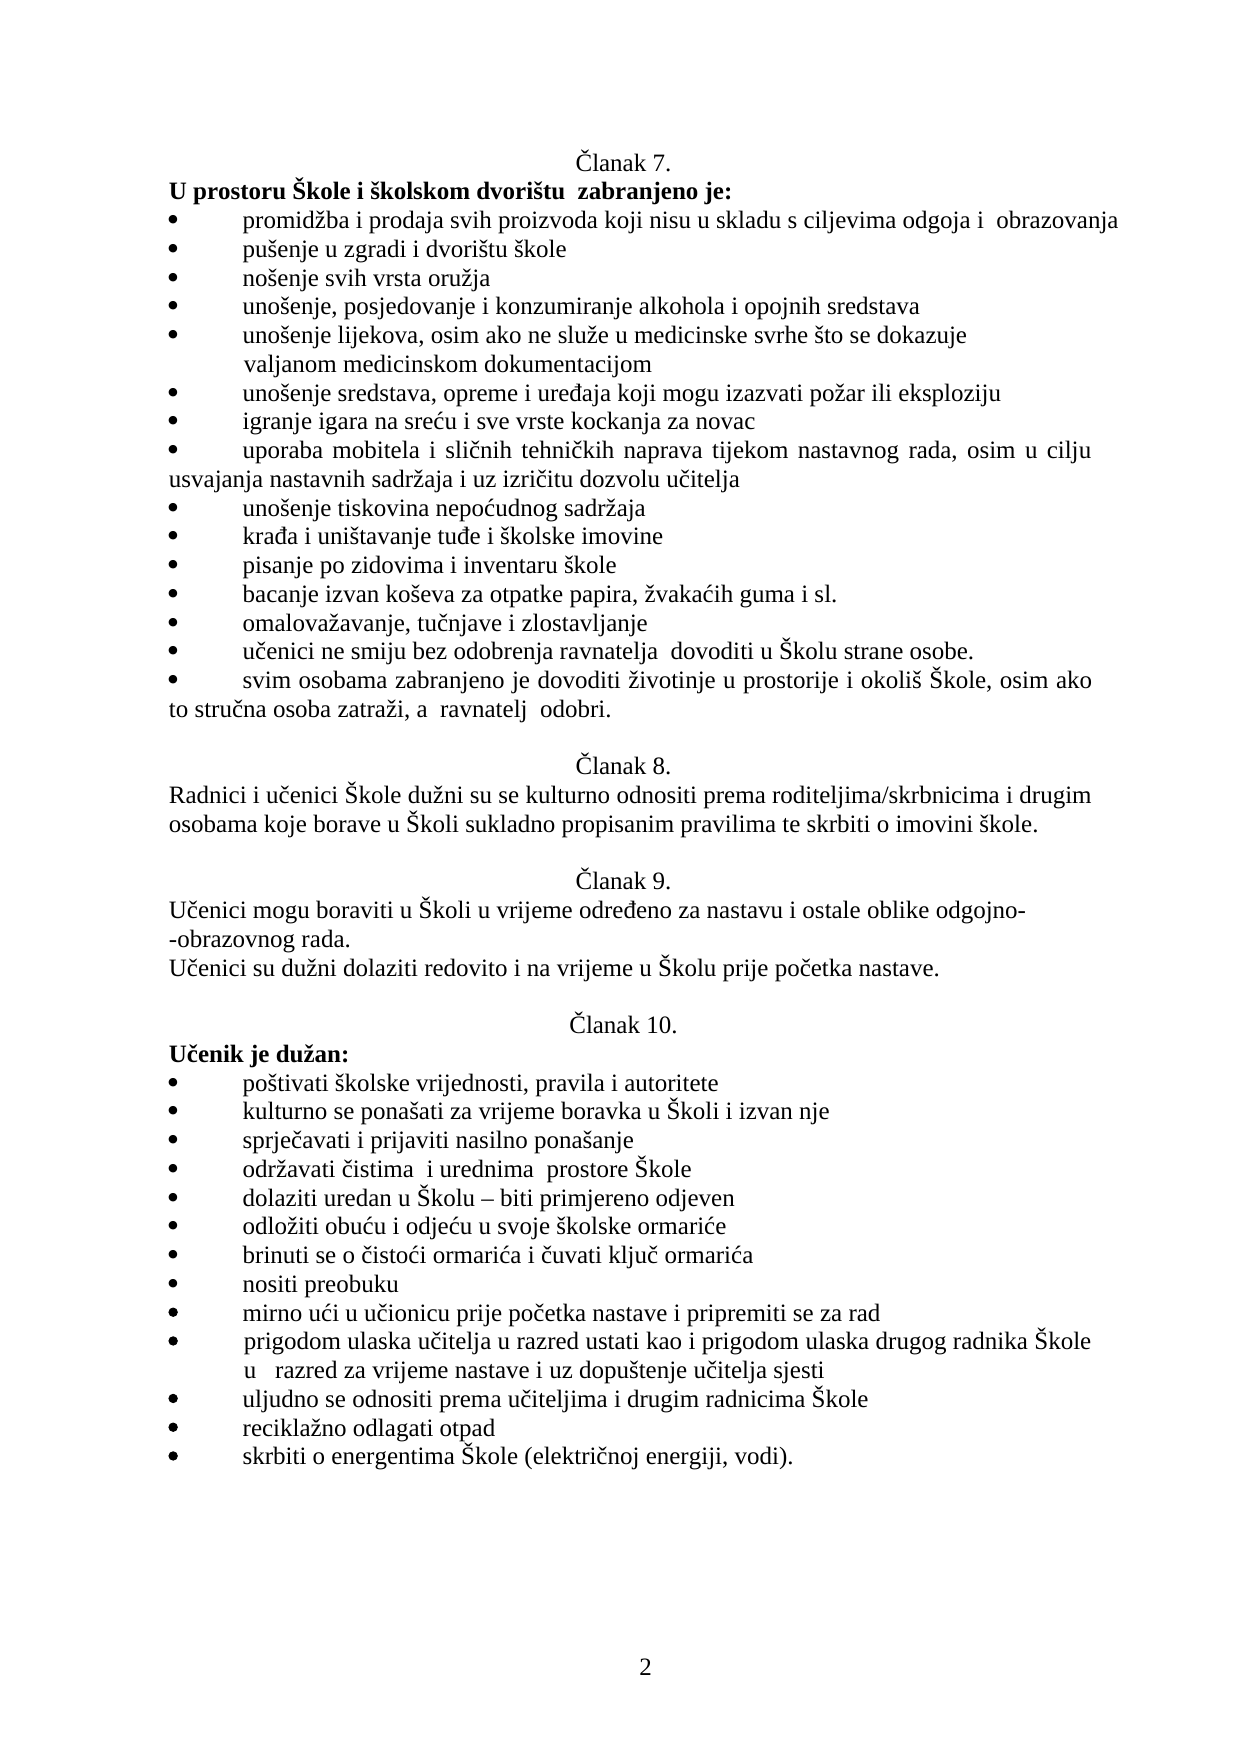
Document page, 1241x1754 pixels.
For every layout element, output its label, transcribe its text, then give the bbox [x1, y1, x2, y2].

list kulturno se ponašati za vrijeme boravka u Školi i izvan nje [169, 1096, 1093, 1125]
list nošenje svih vrsta oružja [169, 263, 1093, 291]
text valjanom medicinskom dokumentacijom [169, 349, 1093, 378]
text Radnici i učenici Škole dužni su se kulturno odnositi prema roditeljima/skrbnicima i drugim osobama koje borave u Školi sukladno propisanim pravilima te skrbiti o imovini škole. [169, 780, 1093, 838]
text Članak 9. [154, 866, 1093, 895]
list učenici ne smiju bez odobrenja ravnatelja dovoditi u Školu strane osobe. [169, 636, 1093, 665]
list bacanje izvan koševa za otpatke papira, žvakaćih guma i sl. [169, 579, 1093, 608]
list dolaziti uredan u Školu – biti primjereno odjeven [169, 1183, 1093, 1211]
text Učenici su dužni dolaziti redovito i na vrijeme u Školu prije početka nastave. [169, 953, 1093, 981]
list održavati čistima i urednima prostore Škole [169, 1154, 1093, 1183]
list reciklažno odlagati otpad [169, 1413, 1093, 1441]
list krađa i uništavanje tuđe i školske imovine [169, 521, 1093, 550]
list uljudno se odnositi prema učiteljima i drugim radnicima Škole [169, 1384, 1093, 1413]
list unošenje sredstava, opreme i uređaja koji mogu izazvati požar ili eksploziju [169, 378, 1093, 406]
text Članak 7. [154, 148, 1093, 176]
list nositi preobuku [169, 1269, 1093, 1298]
list mirno ući u učionicu prije početka nastave i pripremiti se za rad [169, 1298, 1093, 1326]
text -obrazovnog rada. [169, 924, 1093, 953]
list odložiti obuću i odjeću u svoje školske ormariće [169, 1211, 1093, 1240]
list pušenje u zgradi i dvorištu škole [169, 234, 1093, 263]
list promidžba i prodaja svih proizvoda koji nisu u skladu s ciljevima odgoja i obrazovanja [169, 205, 1152, 234]
list brinuti se o čistoći ormarića i čuvati ključ ormarića [169, 1240, 1093, 1269]
text Članak 8. [154, 751, 1093, 780]
list igranje igara na sreću i sve vrste kockanja za novac [169, 406, 1093, 435]
text Učenik je dužan: [169, 1039, 1093, 1068]
list sprječavati i prijaviti nasilno ponašanje [169, 1125, 1093, 1154]
list unošenje tiskovina nepoćudnog sadržaja [169, 493, 1093, 521]
list prigodom ulaska učitelja u razred ustati kao i prigodom ulaska drugog radnika Škole u razred za vrijeme nastave i uz dopuštenje učitelja sjesti [169, 1326, 1093, 1384]
list unošenje, posjedovanje i konzumiranje alkohola i opojnih sredstava [169, 291, 1093, 320]
list poštivati školske vrijednosti, pravila i autoritete [169, 1068, 1093, 1096]
text Učenici mogu boraviti u Školi u vrijeme određeno za nastavu i ostale oblike odgojno- [169, 895, 1093, 924]
list skrbiti o energentima Škole (električnoj energiji, vodi). [169, 1441, 1093, 1470]
list uporaba mobitela i sličnih tehničkih naprava tijekom nastavnog rada, osim u cilju usvajanja nastavnih sadržaja i uz izričitu dozvolu učitelja [169, 435, 1093, 493]
list unošenje lijekova, osim ako ne služe u medicinske svrhe što se dokazuje [169, 320, 1093, 349]
list svim osobama zabranjeno je dovoditi životinje u prostorije i okoliš Škole, osim ako to stručna osoba zatraži, a ravnatelj odobri. [169, 665, 1093, 723]
list pisanje po zidovima i inventaru škole [169, 550, 1093, 579]
list omalovažavanje, tučnjave i zlostavljanje [169, 608, 1093, 636]
text U prostoru Škole i školskom dvorištu zabranjeno je: [169, 176, 1093, 205]
text Članak 10. [154, 1010, 1093, 1039]
